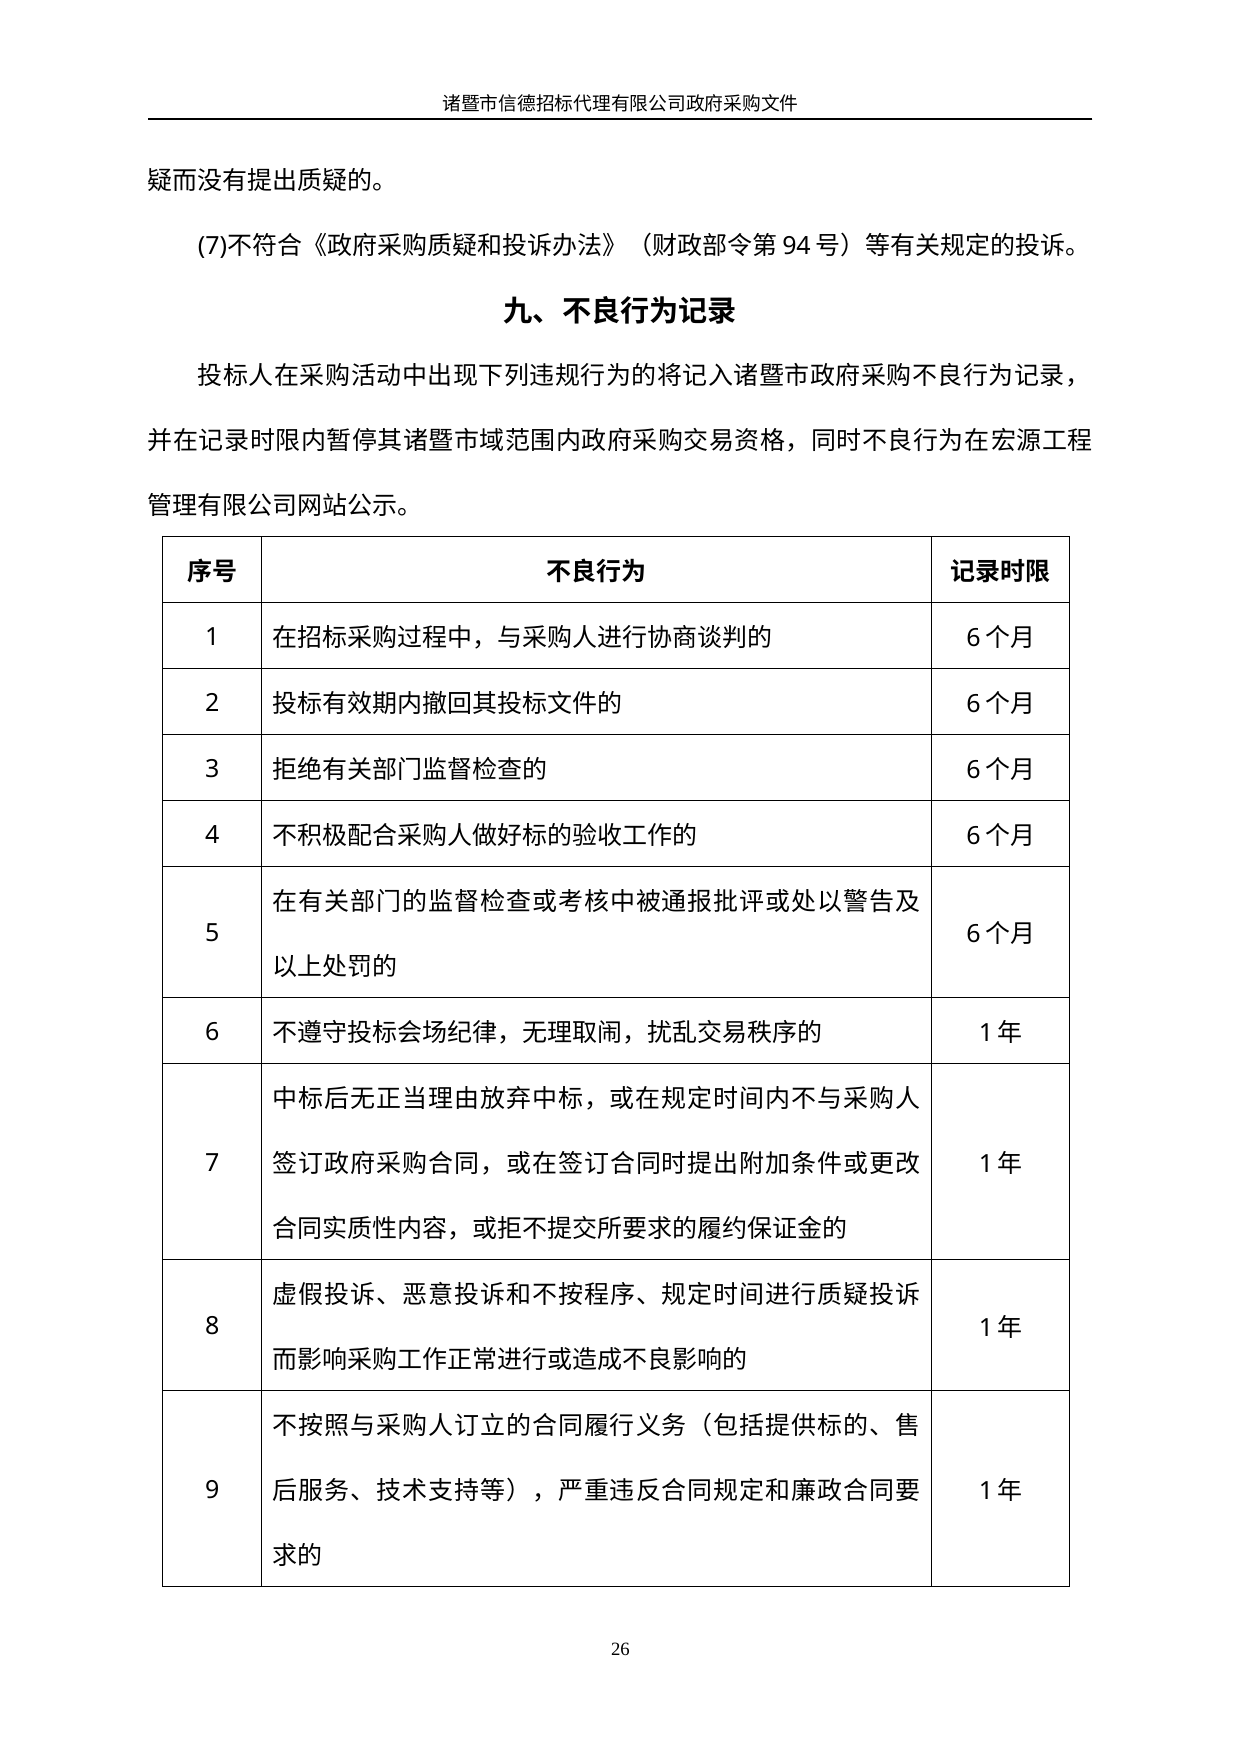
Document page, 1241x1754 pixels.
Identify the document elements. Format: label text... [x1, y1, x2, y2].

table_cell 虚假投诉、恶意投诉和不按程序、规定时间进行质疑投诉而影响采购工作正常进行或造成不良影响的 [262, 1260, 931, 1390]
table_cell 2 [163, 669, 261, 734]
table_cell 9 [163, 1391, 261, 1586]
table_header 记录时限 [932, 537, 1069, 602]
table_cell 不遵守投标会场纪律，无理取闹，扰乱交易秩序的 [262, 998, 931, 1063]
table_cell 8 [163, 1260, 261, 1390]
table_cell 不积极配合采购人做好标的验收工作的 [262, 801, 931, 866]
table_cell 7 [163, 1064, 261, 1259]
table_cell 不按照与采购人订立的合同履行义务（包括提供标的、售后服务、技术支持等），严重违反合同规定和廉政合同要求的 [262, 1391, 931, 1586]
table_cell 6 [163, 998, 261, 1063]
table_cell 1年 [932, 1064, 1069, 1259]
table_cell 1年 [932, 1391, 1069, 1586]
text 投标人在采购活动中出现下列违规行为的将记入诸暨市政府采购不良行为记录，并在记录时限内暂停其诸暨市域范围内政府采购交易资格，同时不良行为在宏源工程管理有限公司网站公示。 [148, 341, 1092, 536]
table_cell 6个月 [932, 735, 1069, 800]
table_header 序号 [163, 537, 261, 602]
table_cell 1年 [932, 1260, 1069, 1390]
table_cell 拒绝有关部门监督检查的 [262, 735, 931, 800]
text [148, 146, 1092, 211]
text (7)不符合《政府采购质疑和投诉办法》（财政部令第94号）等有关规定的投诉。 [148, 211, 1092, 276]
table_cell 6个月 [932, 801, 1069, 866]
table_cell 1年 [932, 998, 1069, 1063]
table_cell 4 [163, 801, 261, 866]
table_cell 在有关部门的监督检查或考核中被通报批评或处以警告及以上处罚的 [262, 867, 931, 997]
table_cell 投标有效期内撤回其投标文件的 [262, 669, 931, 734]
table_header 不良行为 [262, 537, 931, 602]
table_cell 中标后无正当理由放弃中标，或在规定时间内不与采购人签订政府采购合同，或在签订合同时提出附加条件或更改合同实质性内容，或拒不提交所要求的履约保证金的 [262, 1064, 931, 1259]
table_cell 6个月 [932, 867, 1069, 997]
table_cell 3 [163, 735, 261, 800]
table_cell 5 [163, 867, 261, 997]
table_cell 1 [163, 603, 261, 668]
table_cell 6个月 [932, 603, 1069, 668]
table_cell 6个月 [932, 669, 1069, 734]
text 九、不良行为记录 [148, 276, 1092, 341]
table_cell 在招标采购过程中，与采购人进行协商谈判的 [262, 603, 931, 668]
